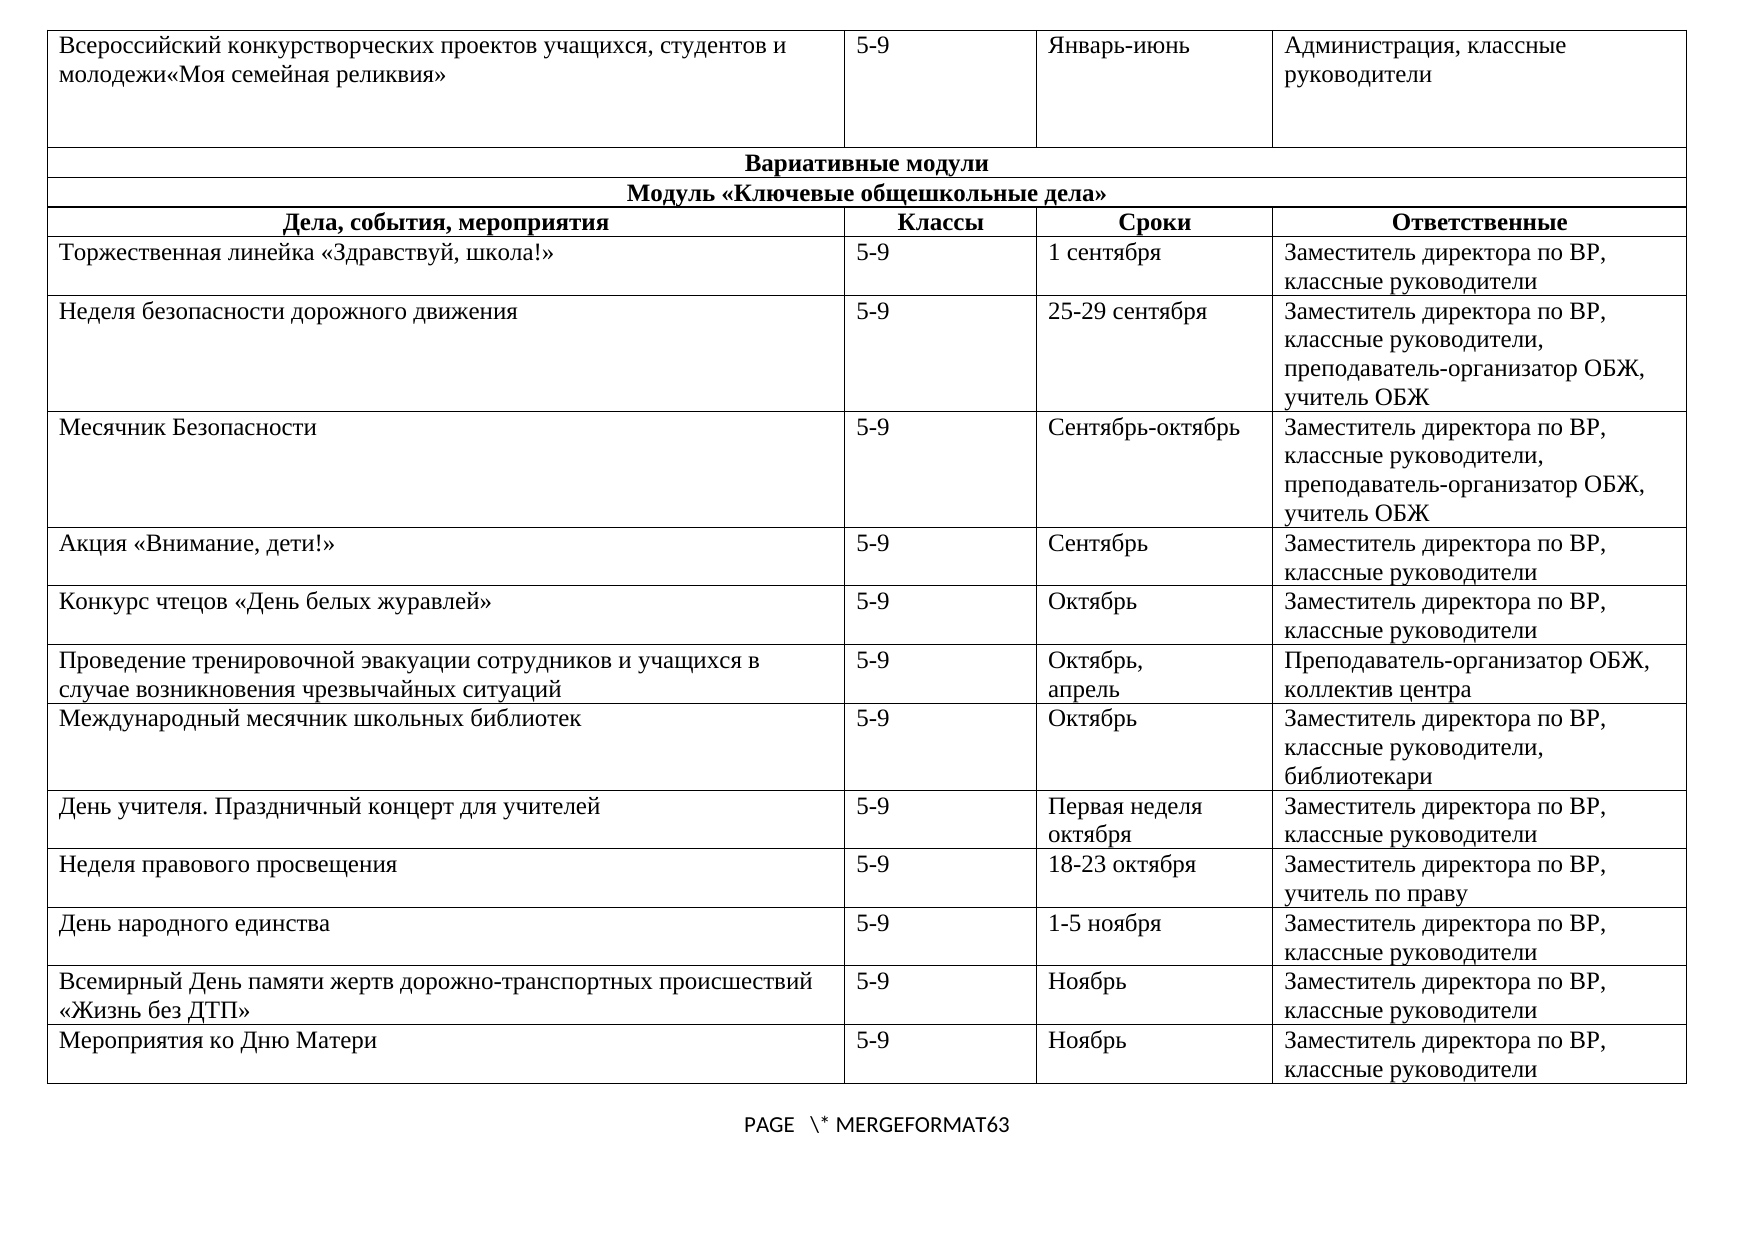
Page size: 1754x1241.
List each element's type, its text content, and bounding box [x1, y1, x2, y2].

table_cell Январь-июнь [1037, 31, 1272, 147]
table_cell Октябрь [1037, 586, 1272, 644]
table_cell 5-9 [845, 704, 1036, 790]
table_cell 5-9 [845, 237, 1036, 295]
table_cell Вариативные модули [48, 148, 1686, 177]
table_cell 5-9 [845, 296, 1036, 411]
table_cell 1-5 ноября [1037, 908, 1272, 965]
table_cell Мероприятия ко Дню Матери [48, 1025, 844, 1082]
table_cell Неделя безопасности дорожного движения [48, 296, 844, 411]
table_cell Проведение тренировочной эвакуации сотрудников и учащихся в случае возникновения чрезвычайных ситуаций [48, 645, 844, 702]
table_cell 5-9 [845, 645, 1036, 702]
table_cell Заместитель директора по ВР, классные руководители, преподаватель-организатор ОБЖ, учитель ОБЖ [1273, 296, 1686, 411]
table_cell 18-23 октября [1037, 849, 1272, 907]
table_cell Сентябрь [1037, 528, 1272, 585]
table_cell 5-9 [845, 586, 1036, 644]
table_cell Торжественная линейка «Здравствуй, школа!» [48, 237, 844, 295]
table_cell Преподаватель-организатор ОБЖ, коллектив центра [1273, 645, 1686, 702]
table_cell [1273, 966, 1686, 1024]
table_cell Октябрь [1037, 704, 1272, 790]
table_cell 5-9 [845, 966, 1036, 1024]
table_cell 5-9 [845, 1025, 1036, 1082]
table_cell Ответственные [1273, 208, 1686, 236]
table_cell 5-9 [845, 528, 1036, 585]
table_cell Администрация, классные руководители [1273, 31, 1686, 147]
table_cell Конкурс чтецов «День белых журавлей» [48, 586, 844, 644]
table_cell Заместитель директора по ВР, классные руководители, библиотекари [1273, 704, 1686, 790]
table_cell Всемирный День памяти жертв дорожно-транспортных происшествий «Жизнь без ДТП» [48, 966, 844, 1024]
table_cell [1273, 1025, 1686, 1082]
table_cell 5-9 [845, 791, 1036, 848]
table_cell День учителя. Праздничный концерт для учителей [48, 791, 844, 848]
table_cell Ноябрь [1037, 966, 1272, 1024]
table_cell Заместитель директора по ВР, учитель по праву [1273, 849, 1686, 907]
table_cell Заместитель директора по ВР, классные руководители [1273, 237, 1686, 295]
table_cell Заместитель директора по ВР, классные руководители [1273, 908, 1686, 965]
table_cell Заместитель директора по ВР, классные руководители [1273, 791, 1686, 848]
table_cell Сроки [1037, 208, 1272, 236]
table_cell Модуль «Ключевые общешкольные дела» [48, 178, 1686, 206]
table_cell Заместитель директора по ВР, классные руководители, преподаватель-организатор ОБЖ, учитель ОБЖ [1273, 412, 1686, 527]
table_cell Первая неделя октября [1037, 791, 1272, 848]
table_cell 5-9 [845, 908, 1036, 965]
table_cell 25-29 сентября [1037, 296, 1272, 411]
table_cell Октябрь, апрель [1037, 645, 1272, 702]
table_cell Акция «Внимание, дети!» [48, 528, 844, 585]
table_cell День народного единства [48, 908, 844, 965]
table_cell Всероссийский конкурстворческих проектов учащихся, студентов и молодежи«Моя семейная реликвия» [48, 31, 844, 147]
table_cell 1 сентября [1037, 237, 1272, 295]
table_cell Международный месячник школьных библиотек [48, 704, 844, 790]
table_cell Заместитель директора по ВР, классные руководители [1273, 528, 1686, 585]
table_cell 5-9 [845, 849, 1036, 907]
table_cell Месячник Безопасности [48, 412, 844, 527]
table_cell Ноябрь [1037, 1025, 1272, 1082]
table_cell 5-9 [845, 31, 1036, 147]
table_cell Сентябрь-октябрь [1037, 412, 1272, 527]
table_cell Классы [845, 208, 1036, 236]
table_cell 5-9 [845, 412, 1036, 527]
table_cell Неделя правового просвещения [48, 849, 844, 907]
table_cell Заместитель директора по ВР, классные руководители [1273, 586, 1686, 644]
table_cell Дела, события, мероприятия [48, 208, 844, 236]
